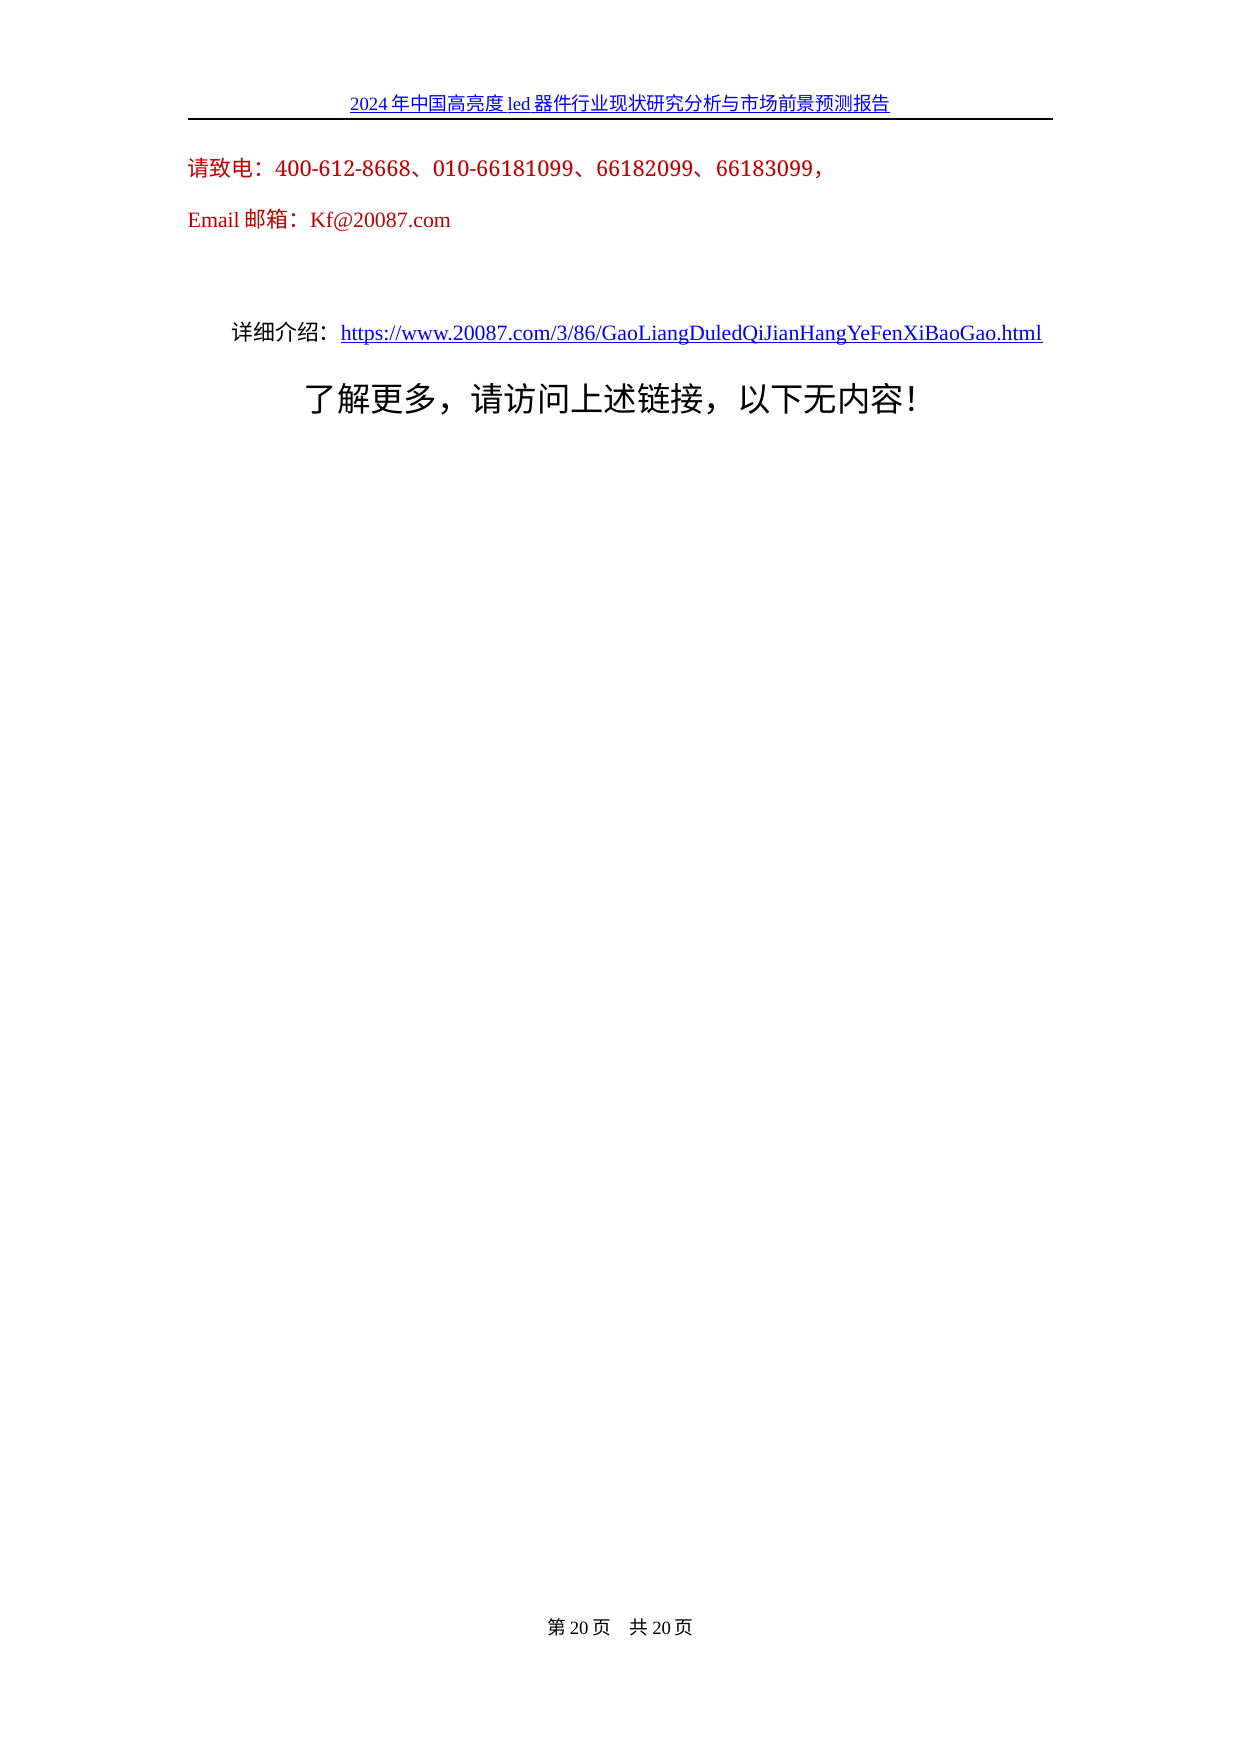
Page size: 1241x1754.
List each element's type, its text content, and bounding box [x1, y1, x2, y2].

text 请致电：400-612-8668、010-66181099、66182099、66183099， [187, 150, 1053, 183]
text Email邮箱：Kf@20087.com [187, 202, 1053, 234]
title 了解更多，请访问上述链接，以下无内容！ [187, 365, 1053, 430]
text 详细介绍：https://www.20087.com/3/86/GaoLiangDuledQiJianHangYeFenXiBaoGao.html [187, 315, 1053, 347]
